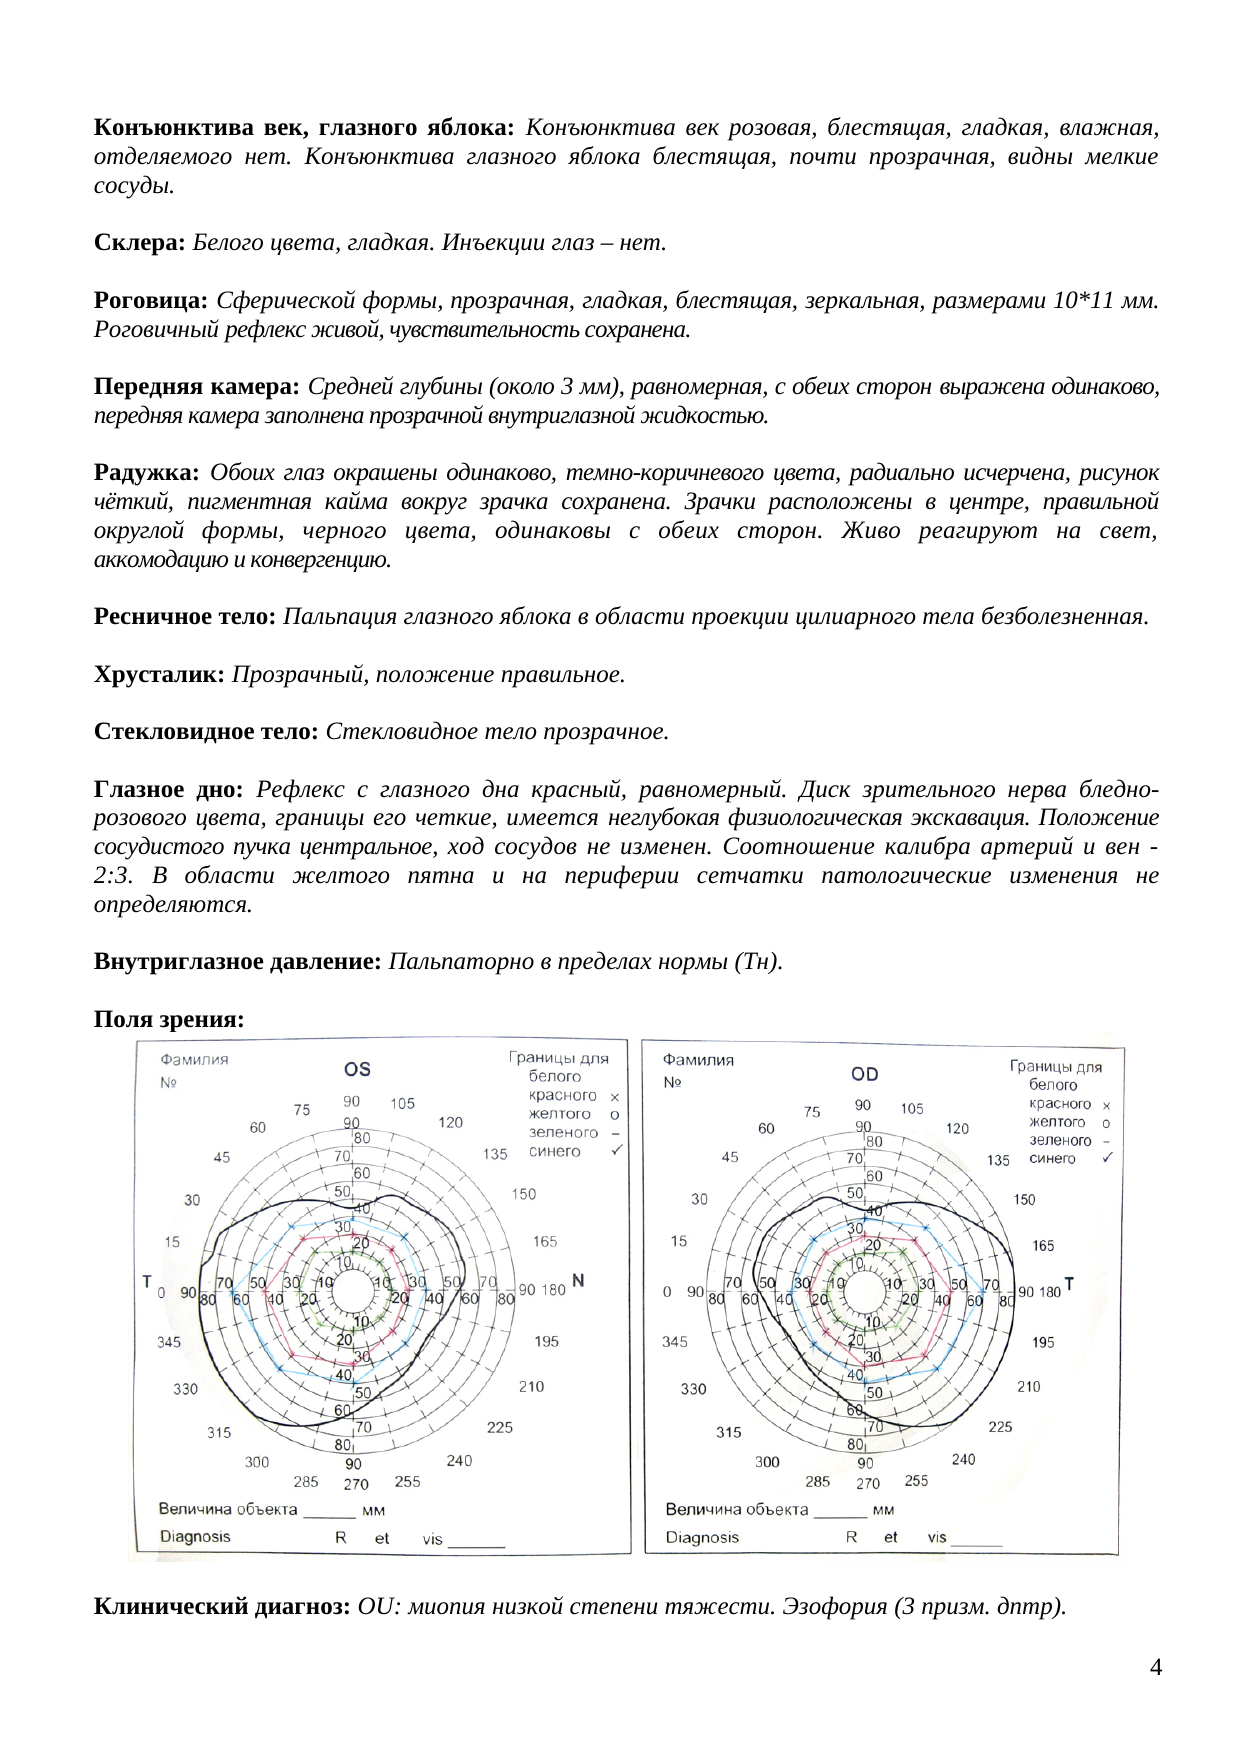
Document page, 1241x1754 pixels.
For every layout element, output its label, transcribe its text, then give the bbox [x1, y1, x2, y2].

text Клинический диагноз: OU: миопия низкой степени тяжести. Эзофория (3 призм. дптр). [94, 1591, 1162, 1619]
text Поля зрения: [94, 1004, 1162, 1032]
text Глазное дно: Рефлекс с глазного дна красный, равномерный. Диск зрительного нерва бледно-розового цвета, границы его четкие, имеется неглубокая физиологическая экскавация. Положение сосудистого пучка центральное, ход сосудов не изменен. Соотношение калибра артерий и вен - 2:3. В области желтого пятна и на периферии сетчатки патологические изменения не определяются. [94, 774, 1162, 917]
picture [128, 1032, 1129, 1562]
text Склера: Белого цвета, гладкая. Инъекции глаз – нет. [94, 227, 1162, 256]
text Радужка: Обоих глаз окрашены одинаково, темно-коричневого цвета, радиально исчерчена, рисунок чёткий, пигментная кайма вокруг зрачка сохранена. Зрачки расположены в центре, правильной округлой формы, черного цвета, одинаковы с обеих сторон. Живо реагируют на свет, аккомодацию и конвергенцию. [94, 457, 1162, 572]
text Роговица: Сферической формы, прозрачная, гладкая, блестящая, зеркальная, размерами 10*11 мм. Роговичный рефлекс живой, чувствительность сохранена. [94, 285, 1162, 342]
text Ресничное тело: Пальпация глазного яблока в области проекции цилиарного тела безболезненная. [94, 601, 1162, 630]
text Передняя камера: Средней глубины (около ), равномерная, с обеих сторон выражена одинаково, передняя камера заполнена прозрачной внутриглазной жидкостью. [94, 371, 1162, 429]
text Хрусталик: Прозрачный, положение правильное. [94, 659, 1162, 687]
text Конъюнктива век, глазного яблока: Конъюнктива век розовая, блестящая, гладкая, влажная, отделяемого нет. Конъюнктива глазного яблока блестящая, почти прозрачная, видны мелкие сосуды. [94, 112, 1162, 199]
text Внутриглазное давление: Пальпаторно в пределах нормы (Тн). [94, 946, 1162, 975]
text Стекловидное тело: Стекловидное тело прозрачное. [94, 716, 1162, 745]
